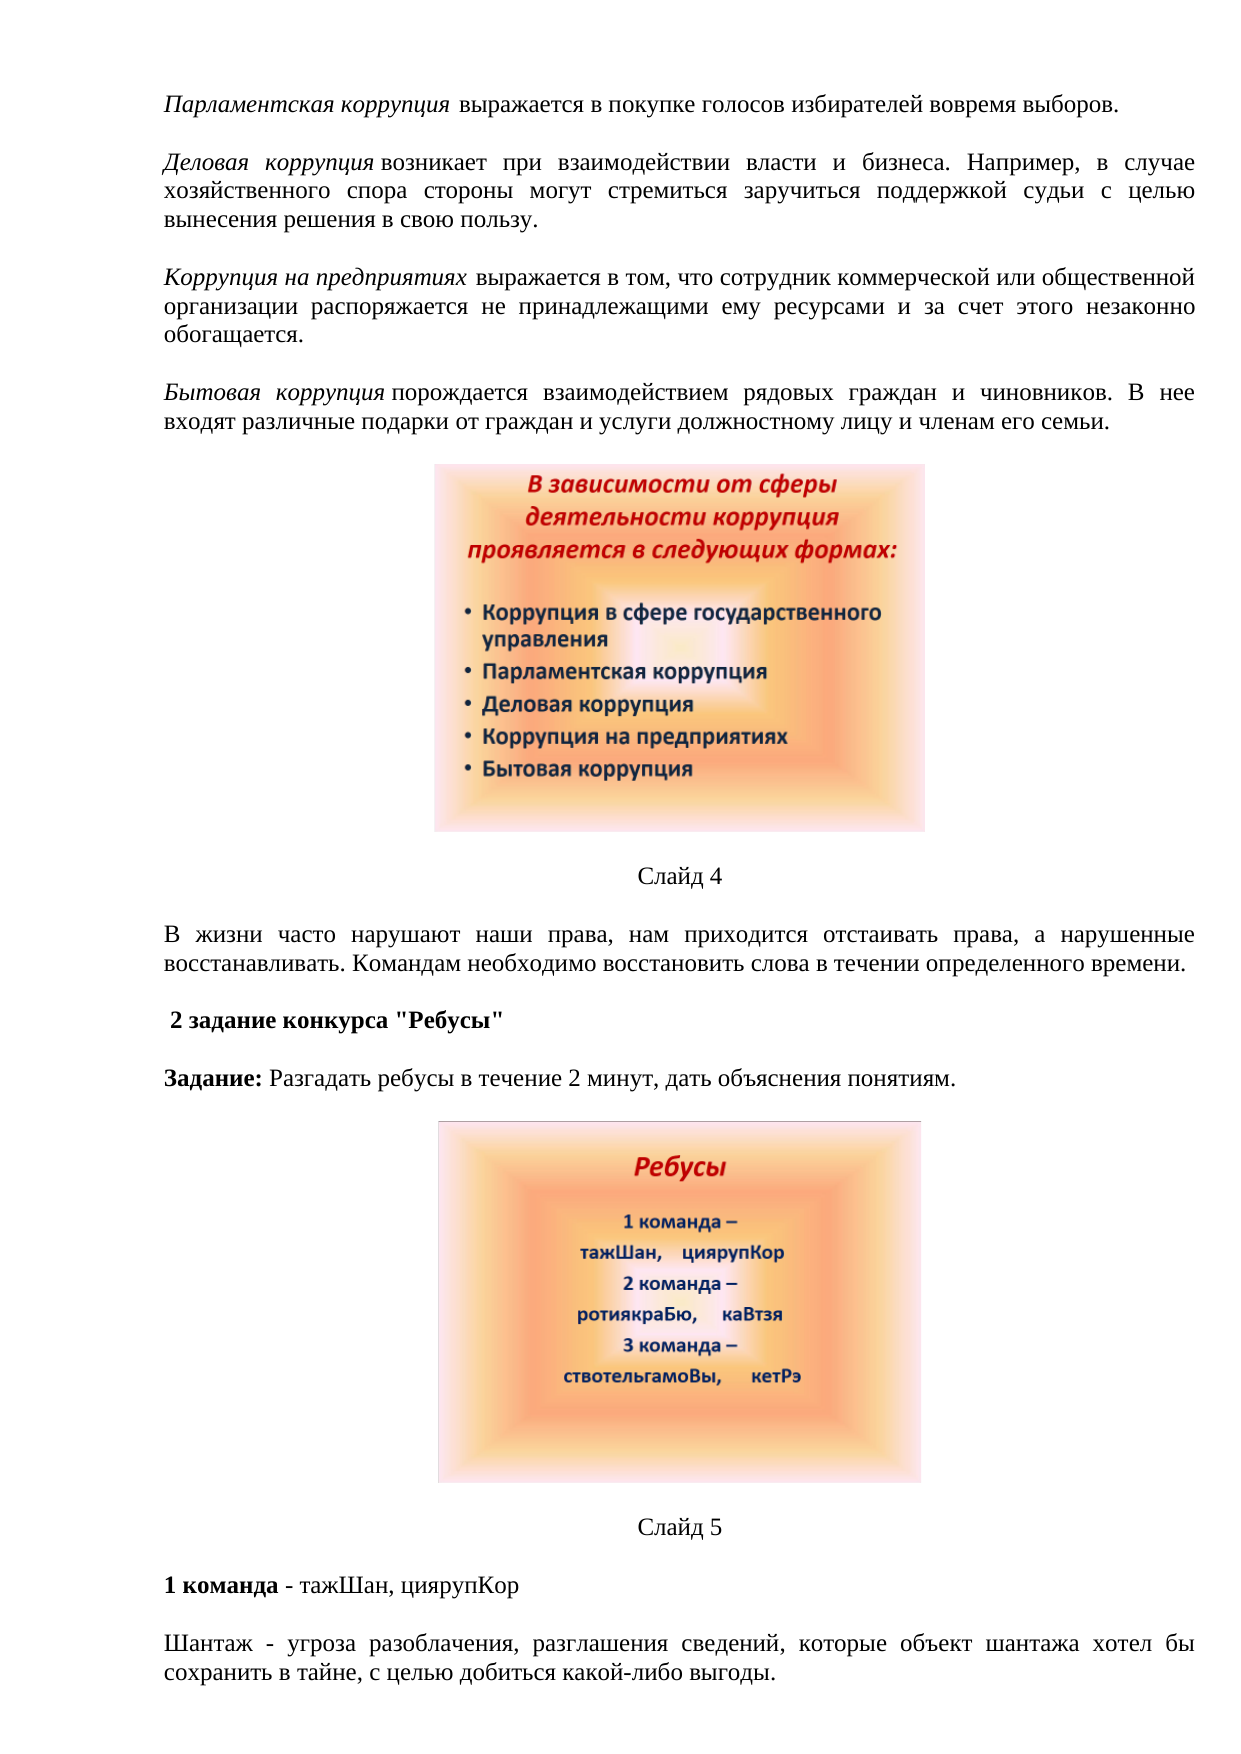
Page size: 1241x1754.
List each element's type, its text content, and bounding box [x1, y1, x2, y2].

picture [438, 1121, 922, 1483]
text 1 команда - тажШан, циярупКор [164, 1570, 1196, 1599]
picture [434, 464, 925, 832]
text Слайд 5 [164, 1512, 1196, 1541]
text 2 задание конкурса "Ребусы" [164, 1006, 1196, 1034]
text Шантаж - угроза разоблачения, разглашения сведений, которые объект шантажа хотел бы сохранить в тайне, с целью добиться какой-либо выгоды. [164, 1628, 1196, 1686]
text Деловая коррупция возникает при взаимодействии власти и бизнеса. Например, в случае хозяйственного спора стороны могут стремиться заручиться поддержкой судьи с целью вынесения решения в свою пользу. [164, 147, 1196, 233]
text Коррупция на предприятиях выражается в том, что сотрудник коммерческой или общественной организации распоряжается не принадлежащими ему ресурсами и за счет этого незаконно обогащается. [164, 262, 1196, 348]
text Слайд 4 [164, 861, 1196, 890]
text В жизни часто нарушают наши права, нам приходится отстаивать права, а нарушенные восстанавливать. Командам необходимо восстановить слова в течении определенного времени. [164, 919, 1196, 976]
text Парламентская коррупция выражается в покупке голосов избирателей вовремя выборов. [164, 89, 1196, 117]
text Бытовая коррупция порождается взаимодействием рядовых граждан и чиновников. В нее входят различные подарки от граждан и услуги должностному лицу и членам его семьи. [164, 377, 1196, 435]
text Задание: Разгадать ребусы в течение 2 минут, дать объяснения понятиям. [164, 1063, 1196, 1092]
